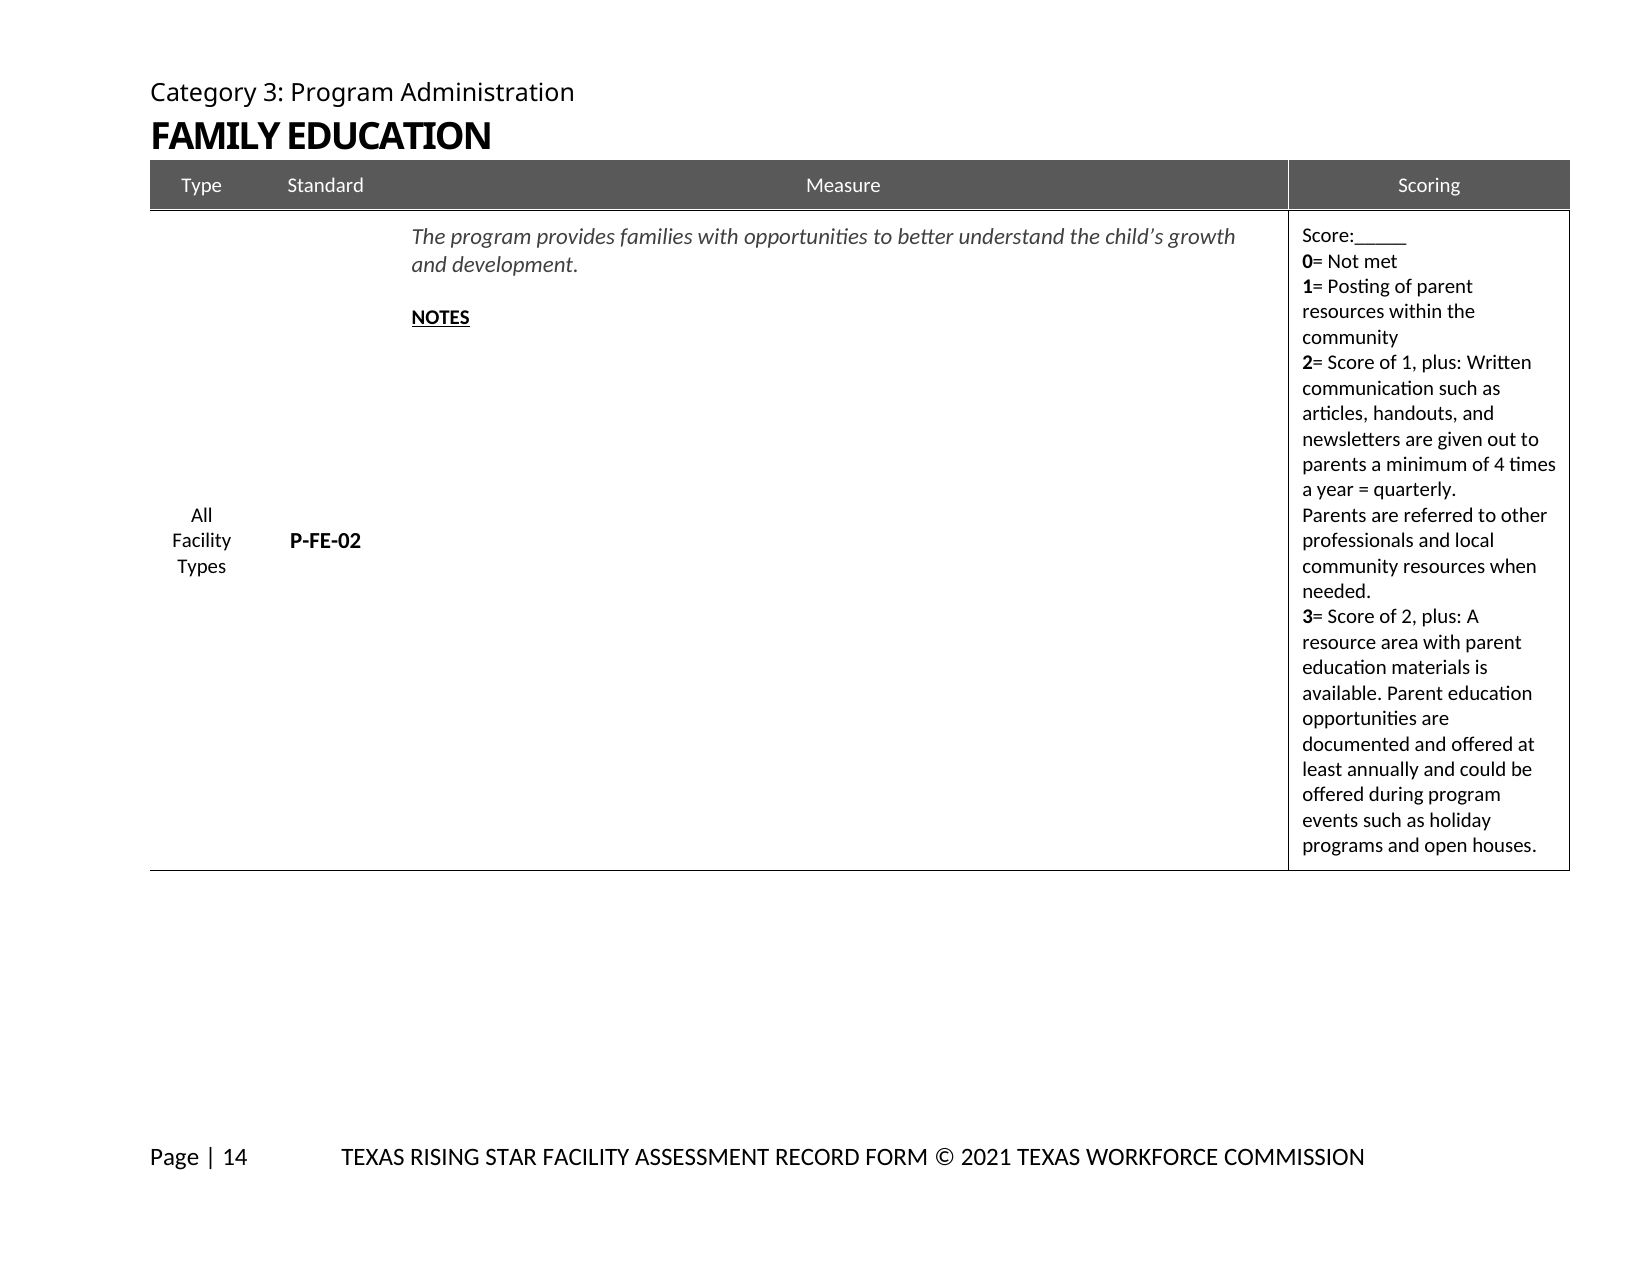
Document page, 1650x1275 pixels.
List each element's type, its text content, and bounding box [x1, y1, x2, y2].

table_header Scoring [1289, 160, 1570, 209]
table_cell Score:_____ 0= Not met 1= Posting of parent resources within the community 2= Score of 1, plus: Written communication such as articles, handouts, and newsletters are given out to parents a minimum of 4 times a year = quarterly. Parents are referred to other professionals and local community resources when needed. 3= Score of 2, plus: A resource area with parent education materials is available. Parent education opportunities are documented and offered at least annually and could be offered during program events such as holiday programs and open houses. [1289, 211, 1569, 870]
table_header Type [150, 160, 253, 209]
table_cell P-FE-02 [253, 211, 398, 870]
table_header Standard [253, 160, 398, 209]
table_cell All Facility Types [150, 211, 253, 870]
table_cell The program provides families with opportunities to better understand the child’s growth and development. NOTES [398, 211, 1288, 870]
table_header Measure [398, 160, 1288, 209]
